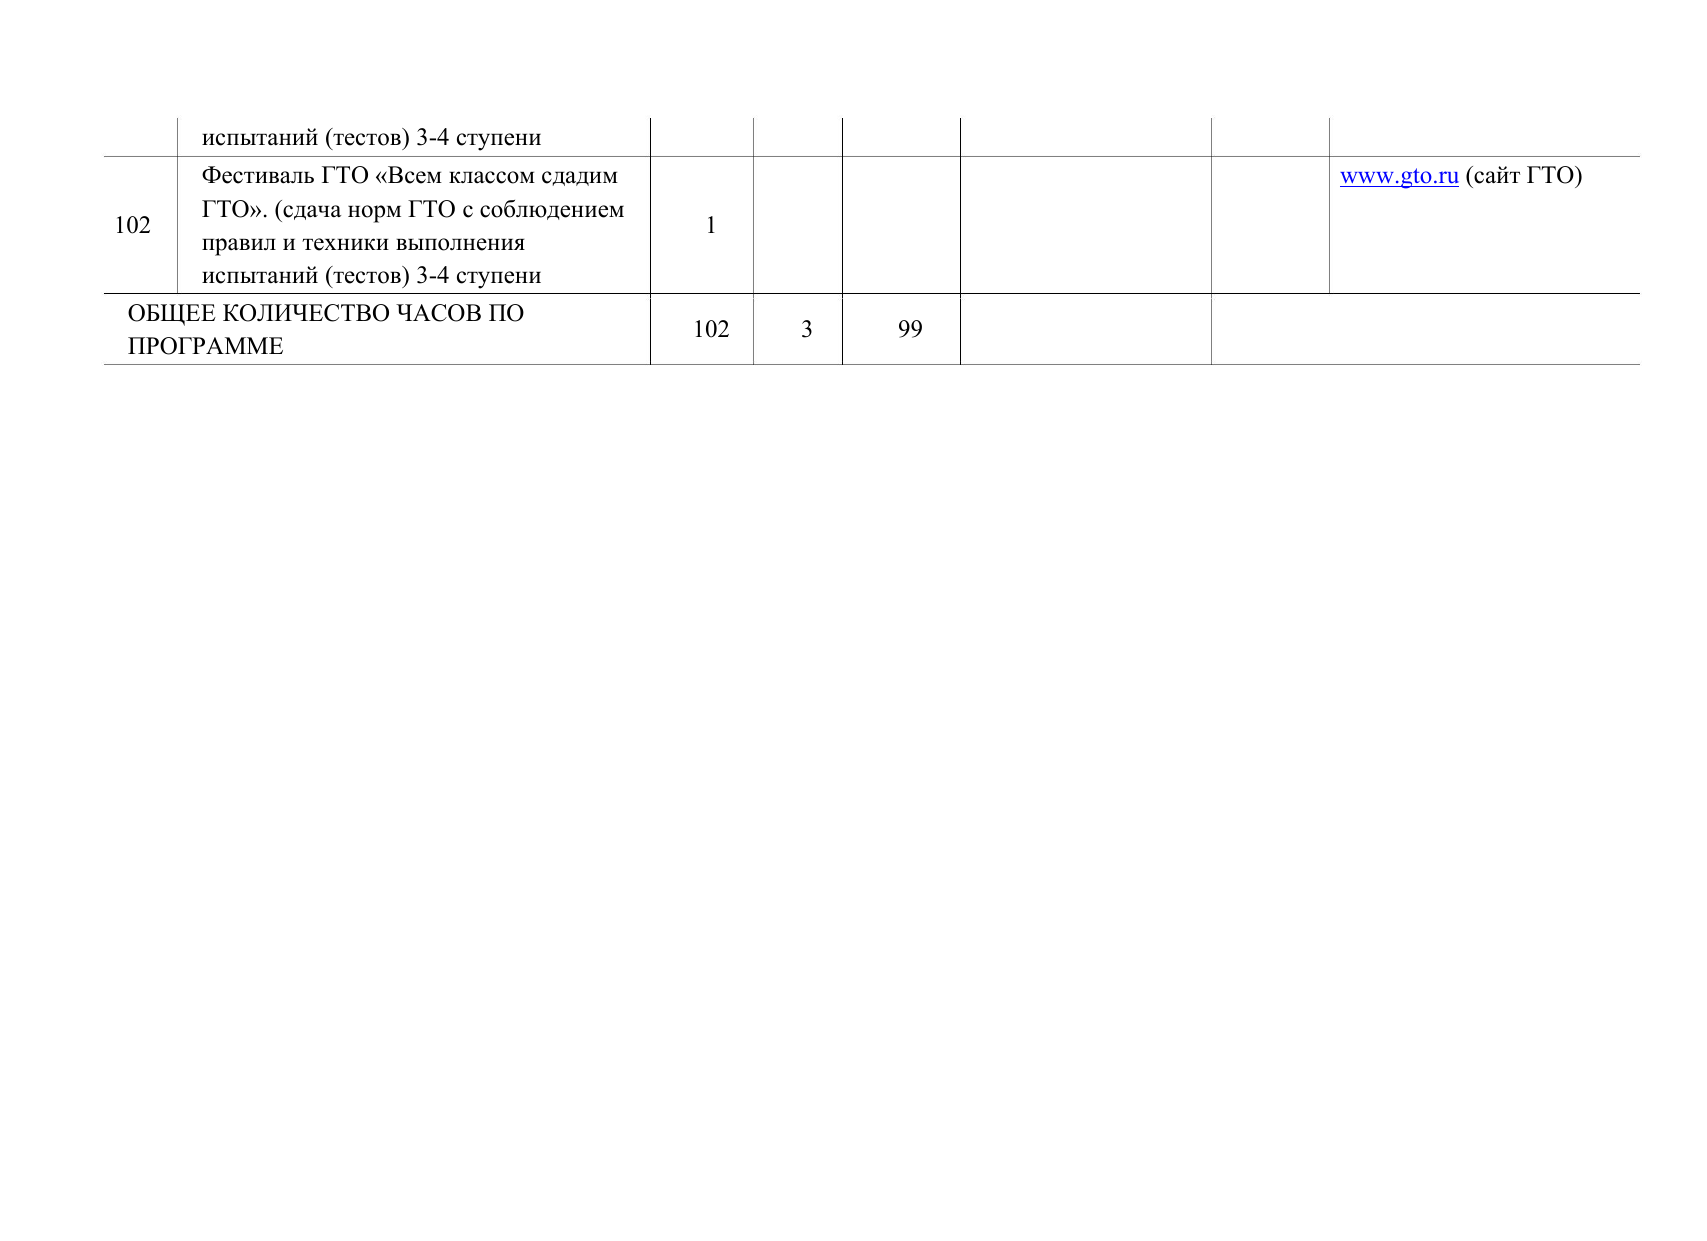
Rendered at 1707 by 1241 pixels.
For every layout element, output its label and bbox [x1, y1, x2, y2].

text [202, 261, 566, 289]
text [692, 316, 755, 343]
picture [101, 115, 1642, 367]
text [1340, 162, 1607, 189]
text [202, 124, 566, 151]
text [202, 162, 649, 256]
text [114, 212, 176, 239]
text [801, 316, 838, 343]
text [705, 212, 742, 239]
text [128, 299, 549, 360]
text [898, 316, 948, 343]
